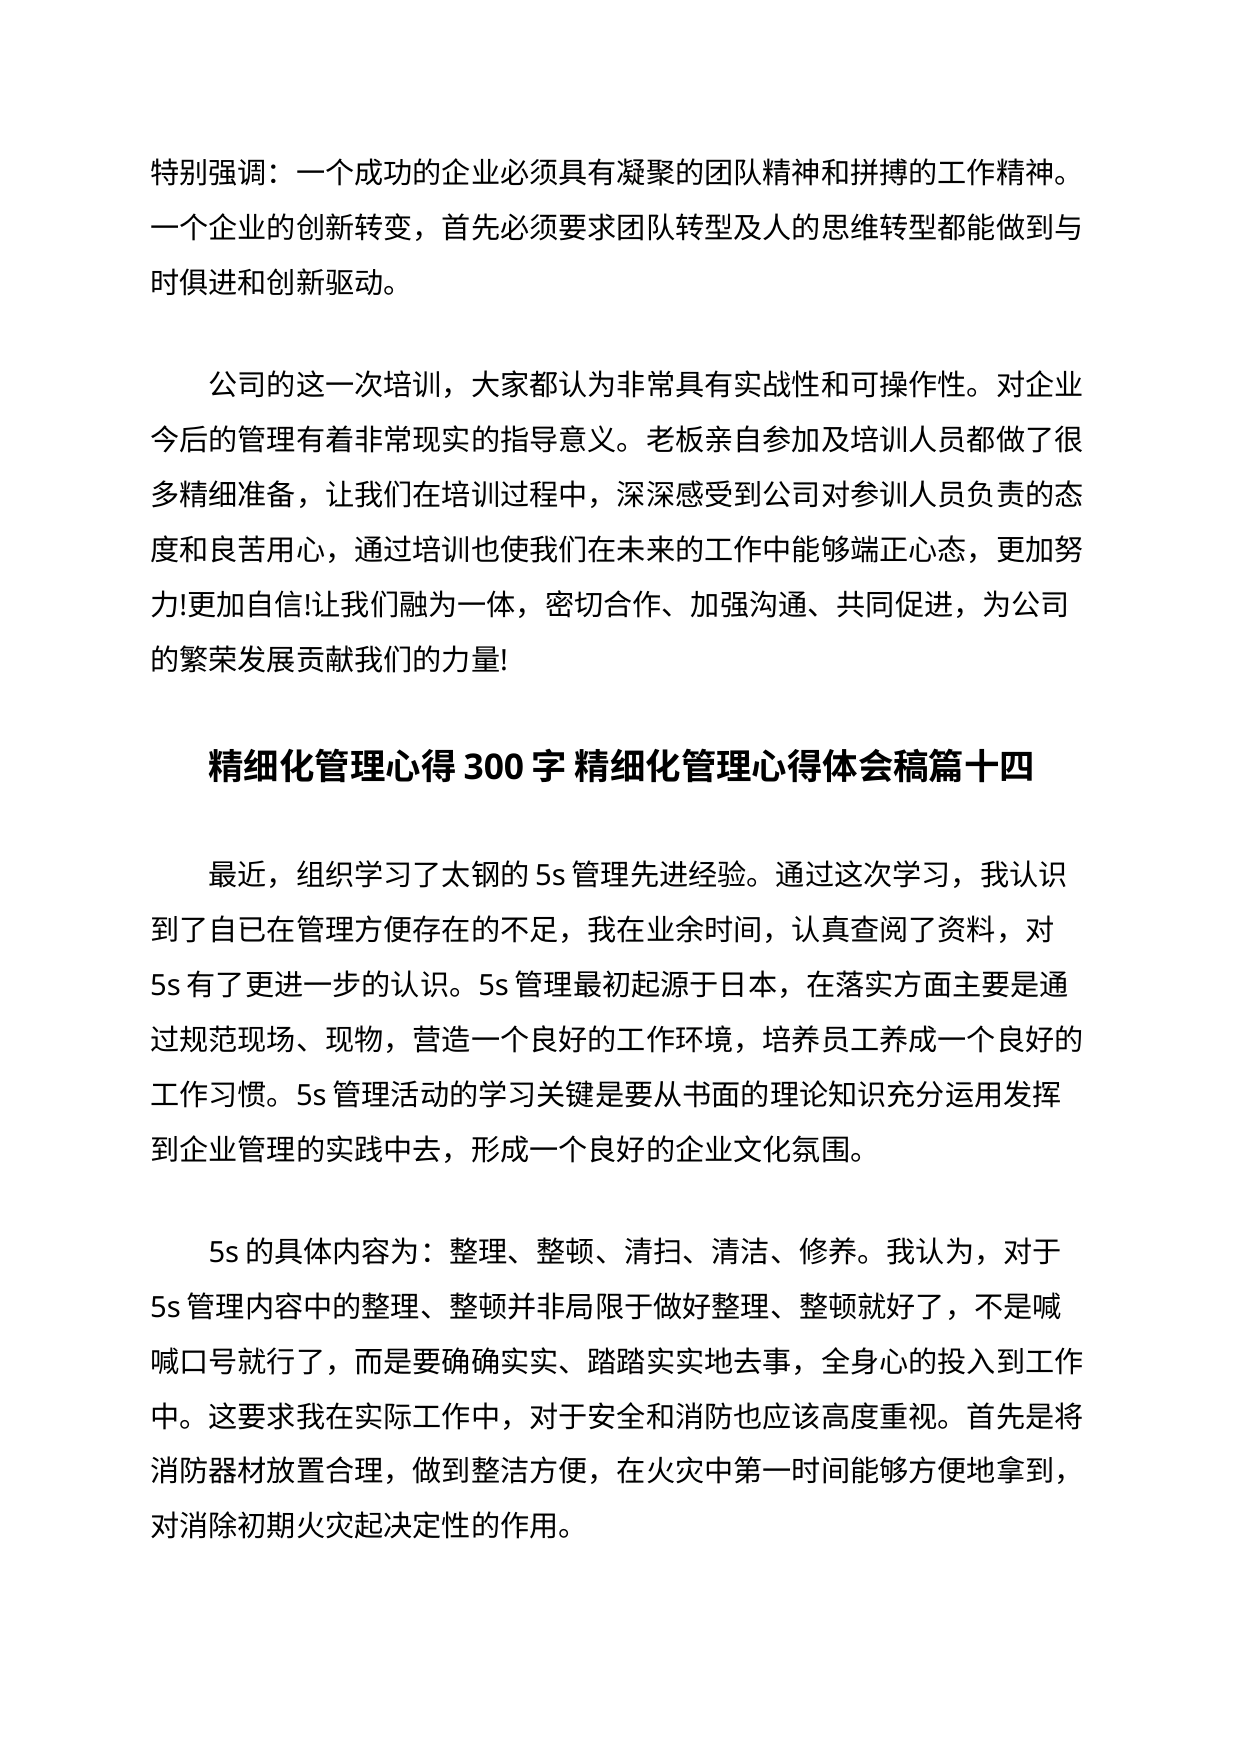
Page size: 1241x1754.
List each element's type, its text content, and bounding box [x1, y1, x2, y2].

text 5s的具体内容为：整理、整顿、清扫、清洁、修养。我认为，对于5s管理内容中的整理、整顿并非局限于做好整理、整顿就好了，不是喊喊口号就行了，而是要确确实实、踏踏实实地去事，全身心的投入到工作中。这要求我在实际工作中，对于安全和消防也应该高度重视。首先是将消防器材放置合理，做到整洁方便，在火灾中第一时间能够方便地拿到，对消除初期火灾起决定性的作用。 [150, 1228, 1090, 1545]
text 公司的这一次培训，大家都认为非常具有实战性和可操作性。对企业今后的管理有着非常现实的指导意义。老板亲自参加及培训人员都做了很多精细准备，让我们在培训过程中，深深感受到公司对参训人员负责的态度和良苦用心，通过培训也使我们在未来的工作中能够端正心态，更加努力!更加自信!让我们融为一体，密切合作、加强沟通、共同促进，为公司的繁荣发展贡献我们的力量! [150, 362, 1090, 678]
text 最近，组织学习了太钢的5s管理先进经验。通过这次学习，我认识到了自已在管理方便存在的不足，我在业余时间，认真查阅了资料，对5s有了更进一步的认识。5s管理最初起源于日本，在落实方面主要是通过规范现场、现物，营造一个良好的工作环境，培养员工养成一个良好的工作习惯。5s管理活动的学习关键是要从书面的理论知识充分运用发挥到企业管理的实践中去，形成一个良好的企业文化氛围。 [150, 852, 1090, 1169]
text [150, 150, 1090, 302]
text 精细化管理心得300字 精细化管理心得体会稿篇十四 [150, 738, 1090, 789]
